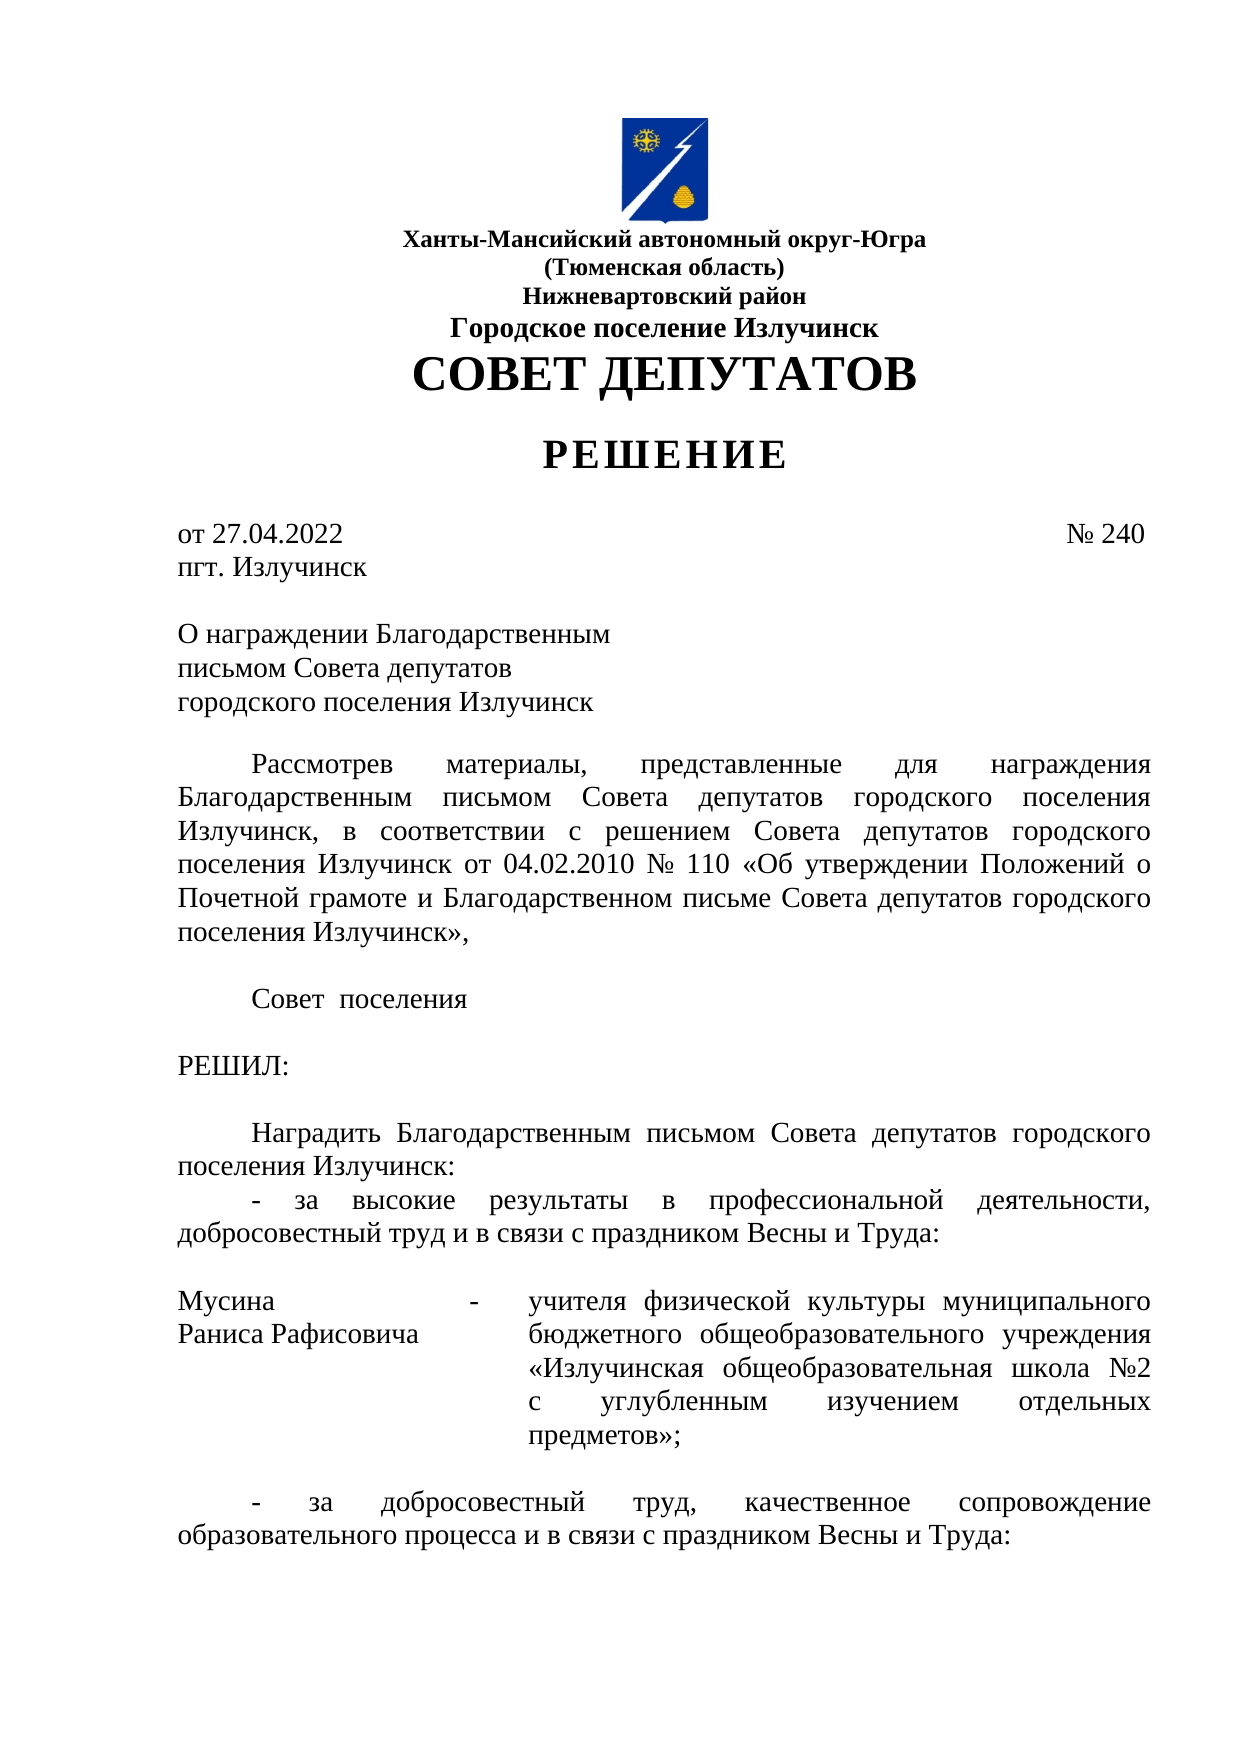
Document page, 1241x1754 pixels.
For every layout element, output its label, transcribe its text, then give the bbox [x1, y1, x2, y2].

text Наградить Благодарственным письмом Совета депутатов городского поселения Излучинск: [177, 1115, 1152, 1182]
text (Тюменская область) [177, 252, 1152, 281]
table_header - [458, 1283, 517, 1450]
text О награждении Благодарственным [177, 617, 1152, 650]
text РЕШИЛ: [177, 1048, 1152, 1081]
text - за высокие результаты в профессиональной деятельности, добросовестный труд и в связи с праздником Весны и Труда: [177, 1182, 1152, 1249]
text Рассмотрев материалы, представленные для награждения Благодарственным письмом Совета депутатов городского поселения Излучинск, в соответствии с решением Совета депутатов городского поселения Излучинск от 04.02.2010 № 110 «Об утверждении Положений о Почетной грамоте и Благодарственном письме Совета депутатов городского поселения Излучинск», [177, 746, 1152, 947]
text письмом Совета депутатов [177, 650, 1152, 684]
picture [620, 118, 709, 224]
text Совет поселения [177, 981, 1152, 1014]
text Ханты-Мансийский автономный округ-Югра [177, 224, 1152, 252]
text РЕШЕНИЕ [177, 430, 1152, 478]
text - за добросовестный труд, качественное сопровождение образовательного процесса и в связи с праздником Весны и Труда: [177, 1484, 1152, 1551]
text Городское поселение Излучинск [177, 310, 1152, 343]
table_header учителя физической культуры муниципального бюджетного общеобразовательного учреждения «Излучинская общеобразовательная школа №2 с углубленным изучением отдельных предметов»; [517, 1283, 1163, 1450]
table_header Мусина Раниса Рафисовича [166, 1283, 458, 1450]
text пгт. Излучинск [177, 549, 1152, 583]
text СОВЕТ ДЕПУТАТОВ [177, 343, 1152, 401]
text от 27.04.2022 № 240 [177, 516, 1152, 549]
text Нижневартовский район [177, 281, 1152, 310]
text городского поселения Излучинск [177, 684, 1152, 717]
